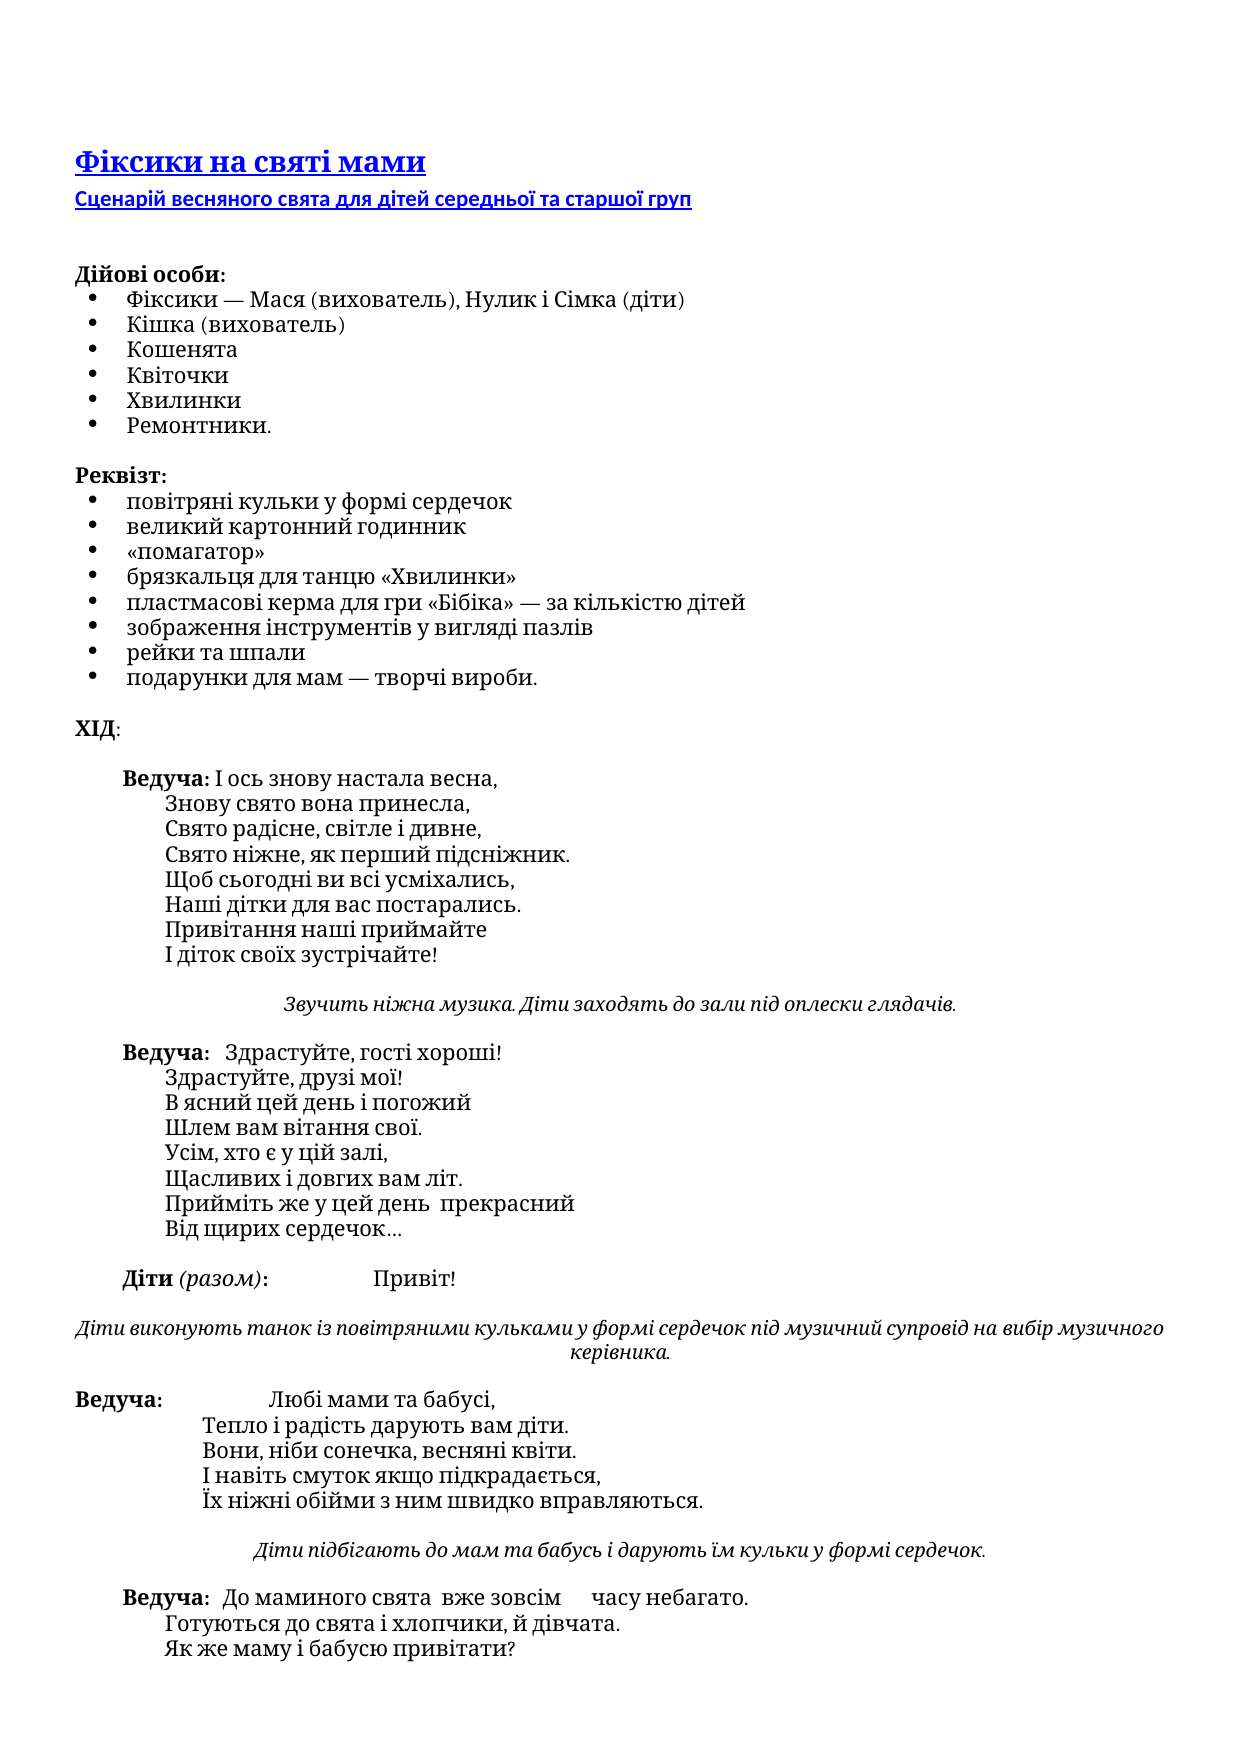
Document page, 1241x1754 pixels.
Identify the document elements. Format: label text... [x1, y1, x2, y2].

subtitle Фіксики на святі мами [75, 146, 1165, 179]
text Свято ніжне, як перший підсніжник. [75, 842, 1165, 868]
text Шлем вам вітання свої. [75, 1116, 1165, 1141]
text Щасливих і довгих вам літ. [75, 1166, 1165, 1192]
text Сценарій весняного свята для дітей середньої та старшої груп [75, 184, 1165, 212]
list «помагатор» [89, 540, 1165, 565]
text Діти виконують танок із повітряними кульками у формі сердечок під музичний супровід на вибір музичного керівника. [75, 1316, 1165, 1364]
list брязкальця для танцю «Хвилинки» [89, 565, 1165, 590]
list Ремонтники. [89, 414, 1165, 439]
text Ведуча: До маминого свята вже зовсім часу небагато. [75, 1586, 1165, 1611]
text Прийміть же у цей день прекрасний [75, 1192, 1165, 1217]
text І навіть смуток якщо підкрадається, [75, 1464, 1165, 1489]
text Діти (разом): Привіт! [75, 1267, 1165, 1292]
text Готуються до свята і хлопчики, й дівчата. [75, 1611, 1165, 1637]
text Знову свято вона принесла, [75, 792, 1165, 817]
text Як же маму і бабусю привітати? [75, 1637, 1165, 1662]
list пластмасові керма для гри «Бібіка» — за кількістю дітей [89, 590, 1165, 616]
text ХІД: [75, 716, 1165, 742]
text І діток своїх зустрічайте! [75, 943, 1165, 968]
list Кішка (вихователь) [89, 313, 1165, 338]
text Реквізт: [75, 464, 1165, 489]
text Свято радісне, світле і дивне, [75, 817, 1165, 842]
text Наші дітки для вас постарались. [75, 893, 1165, 918]
text Привітання наші приймайте [75, 918, 1165, 943]
text Ведуча: І ось знову настала весна, [75, 767, 1165, 792]
list рейки та шпали [89, 641, 1165, 666]
list повітряні кульки у формі сердечок [89, 489, 1165, 515]
list Хвилинки [89, 389, 1165, 414]
list Квіточки [89, 363, 1165, 389]
text Діти підбігають до мам та бабусь і дарують їм кульки у формі сердечок. [75, 1538, 1165, 1562]
text Їх ніжні обійми з ним швидко вправляються. [75, 1489, 1165, 1514]
list Кошенята [89, 338, 1165, 363]
text Ведуча: Любі мами та бабусі, [75, 1388, 1165, 1413]
list подарунки для мам — творчі вироби. [89, 666, 1165, 691]
text Звучить ніжна музика. Діти заходять до зали під оплески глядачів. [75, 992, 1165, 1016]
list великий картонний годинник [89, 515, 1165, 540]
text Вони, ніби сонечка, весняні квіти. [75, 1439, 1165, 1464]
list зображення інструментів у вигляді пазлів [89, 616, 1165, 641]
text Тепло і радість дарують вам діти. [75, 1413, 1165, 1439]
list Фіксики — Мася (вихователь), Нулик і Сімка (діти) [89, 288, 1165, 313]
text В ясний цей день і погожий [75, 1091, 1165, 1116]
text Здрастуйте, друзі мої! [75, 1066, 1165, 1091]
text Дійові особи: [75, 263, 1165, 288]
text Щоб сьогодні ви всі усміхались, [75, 868, 1165, 893]
text Усім, хто є у цій залі, [75, 1141, 1165, 1166]
text Від щирих сердечок… [75, 1217, 1165, 1242]
text Ведуча: Здрастуйте, гості хороші! [75, 1040, 1165, 1066]
